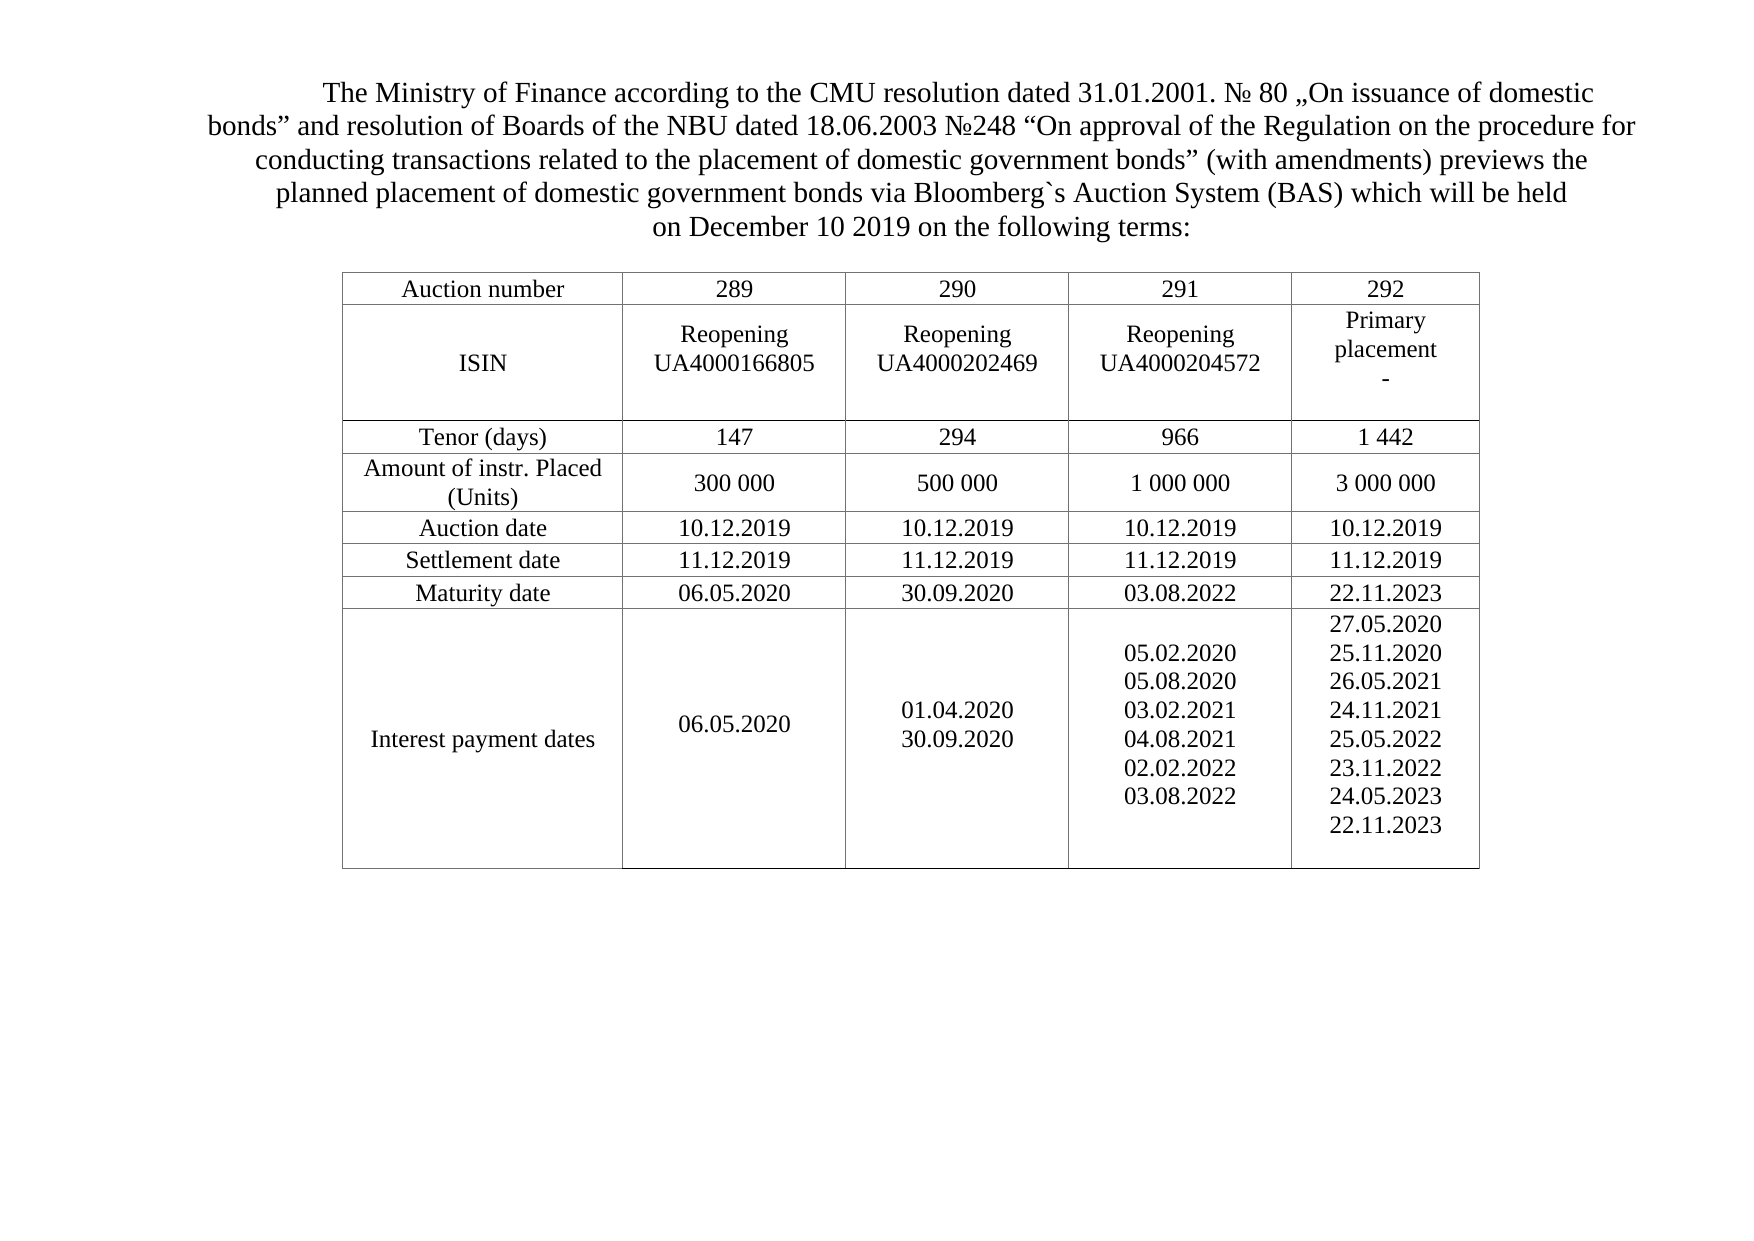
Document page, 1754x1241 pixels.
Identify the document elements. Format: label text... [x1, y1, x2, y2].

table_cell 10.12.2019 [623, 512, 845, 543]
text The Ministry of Finance according to the CMU resolution dated 31.01.2001. № 80 „On issuance of domestic bonds” and resolution of Boards of the NBU dated 18.06.2003 №248 “On approval of the Regulation on the procedure for conducting transactions related to the placement of domestic government bonds” (with amendments) previews the planned placement of domestic government bonds via Bloomberg`s Auction System (BAS) which will be held on December 10 2019 on the following terms: [207, 75, 1636, 243]
table_cell Reopening UA4000204572 [1069, 305, 1291, 420]
table_cell Amount of instr. Placed (Units) [343, 454, 622, 511]
table_cell 27.05.2020 25.11.2020 26.05.2021 24.11.2021 25.05.2022 23.11.2022 24.05.2023 22.11.2023 [1292, 609, 1479, 868]
table_cell 11.12.2019 [846, 544, 1068, 576]
table_cell 30.09.2020 [846, 577, 1068, 608]
table_cell 06.05.2020 [623, 577, 845, 608]
table_cell 1 442 [1292, 421, 1479, 452]
table_cell Reopening UA4000202469 [846, 305, 1068, 420]
table_cell 11.12.2019 [1069, 544, 1291, 576]
table_cell 01.04.2020 30.09.2020 [846, 609, 1068, 868]
table_cell 03.08.2022 [1069, 577, 1291, 608]
table_header Auction number [343, 273, 622, 304]
table_cell 500 000 [846, 454, 1068, 511]
table_cell Maturity date [343, 577, 622, 608]
table_cell 11.12.2019 [623, 544, 845, 576]
table_cell Auction date [343, 512, 622, 543]
table_cell 06.05.2020 [623, 609, 845, 868]
table_cell 10.12.2019 [1292, 512, 1479, 543]
table_header 290 [846, 273, 1068, 304]
table_cell 147 [623, 421, 845, 452]
table_header 292 [1292, 273, 1479, 304]
table_cell Tenor (days) [343, 421, 622, 452]
table_cell Reopening UA4000166805 [623, 305, 845, 420]
table_cell 22.11.2023 [1292, 577, 1479, 608]
table_cell Interest payment dates [343, 609, 622, 868]
table_cell 966 [1069, 421, 1291, 452]
table_cell 10.12.2019 [1069, 512, 1291, 543]
table_cell Primary placement - [1292, 305, 1479, 420]
table_cell 10.12.2019 [846, 512, 1068, 543]
table_cell Settlement date [343, 544, 622, 576]
table_header 291 [1069, 273, 1291, 304]
table_cell ISIN [343, 305, 622, 420]
table_cell 05.02.2020 05.08.2020 03.02.2021 04.08.2021 02.02.2022 03.08.2022 [1069, 609, 1291, 868]
table_header 289 [623, 273, 845, 304]
table_cell 1 000 000 [1069, 454, 1291, 511]
table_cell 3 000 000 [1292, 454, 1479, 511]
table_cell 294 [846, 421, 1068, 452]
table_cell 300 000 [623, 454, 845, 511]
table_cell 11.12.2019 [1292, 544, 1479, 576]
